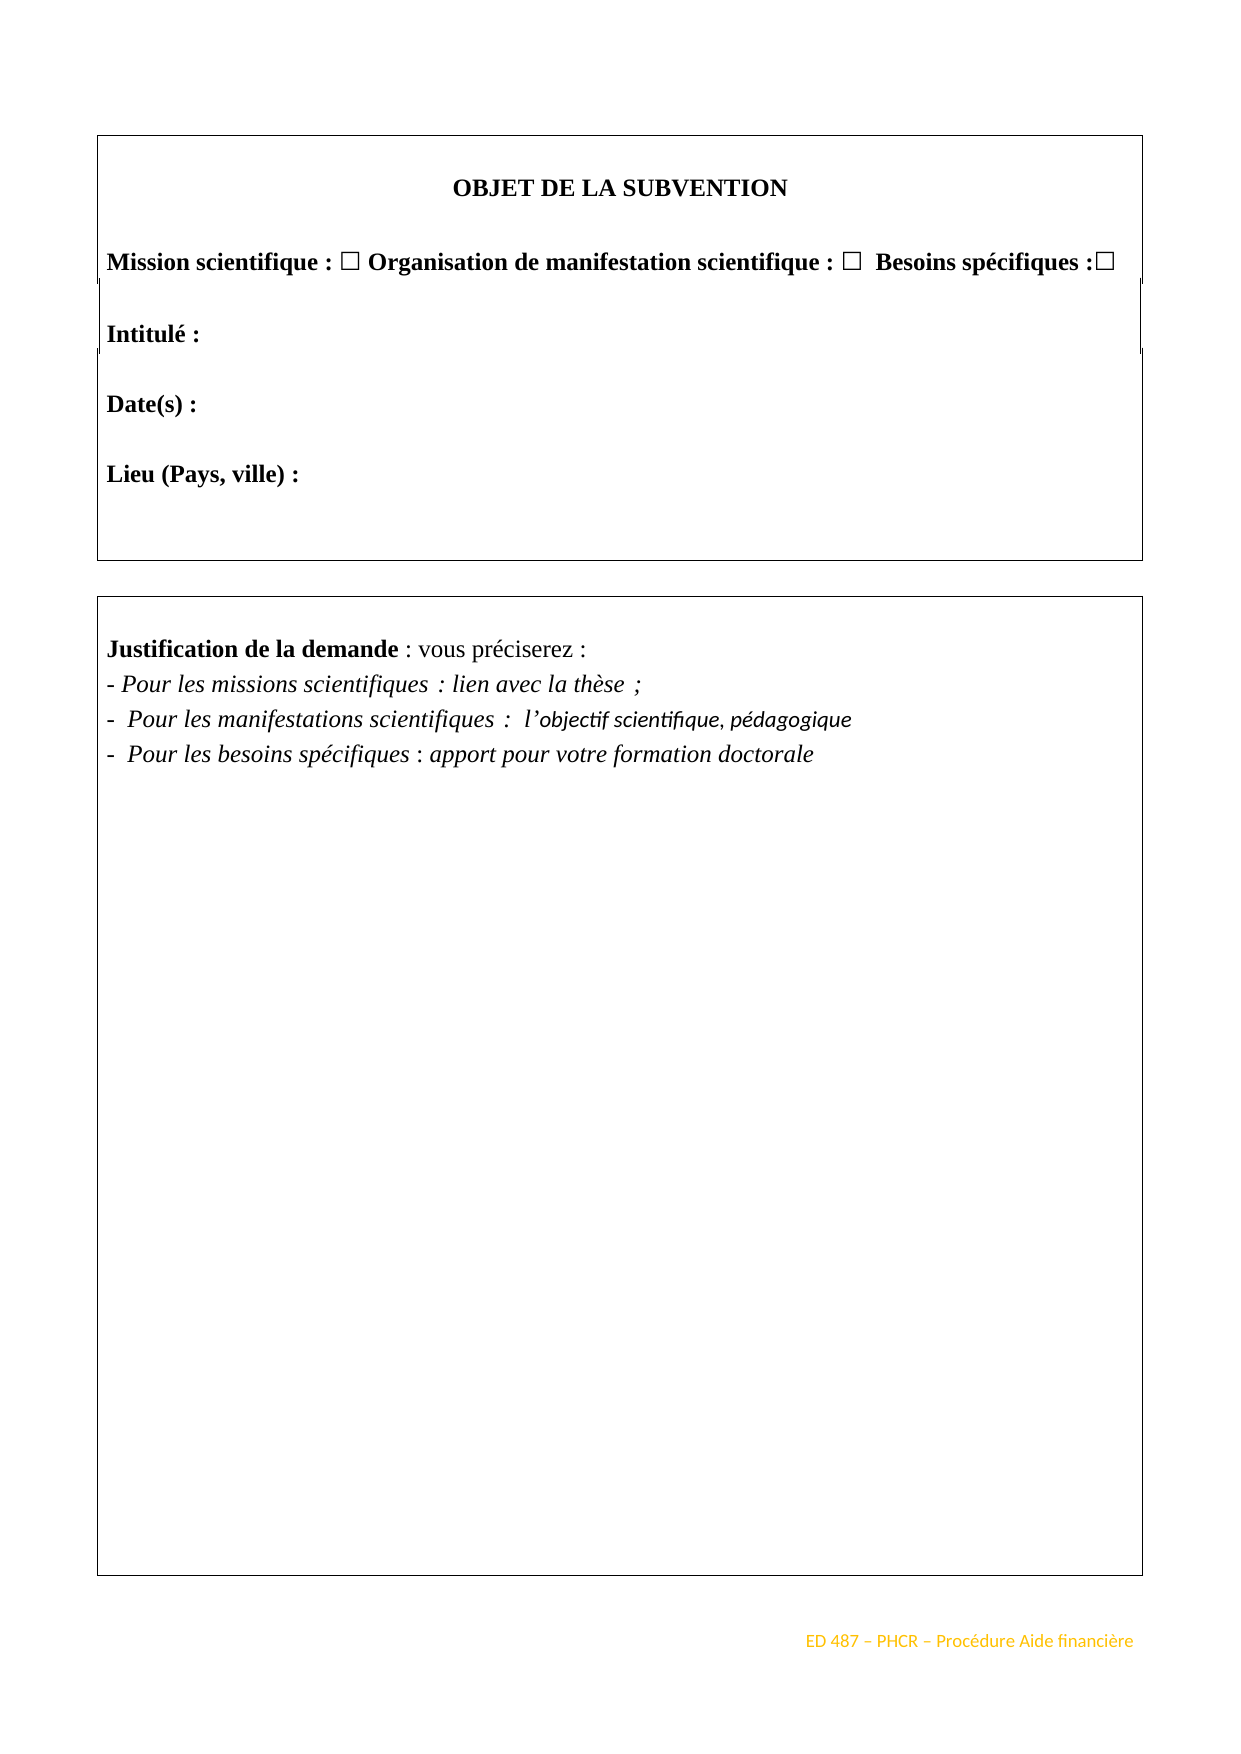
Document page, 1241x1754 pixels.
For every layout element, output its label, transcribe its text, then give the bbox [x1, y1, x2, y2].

text Justification de la demande : vous préciserez : [98, 631, 1142, 663]
text - Pour les missions scientifiques : lien avec la thèse ; [98, 666, 1142, 698]
text OBJET DE LA SUBVENTION [98, 170, 1142, 202]
text - Pour les manifestations scientifiques : l’objectif scientifique, pédagogique [98, 701, 1142, 733]
text Mission scientifique : Organisation de manifestation scientifique : Besoins spécifiques : [98, 240, 1142, 278]
text Lieu (Pays, ville) : [98, 456, 1142, 488]
text - Pour les besoins spécifiques : apport pour votre formation doctorale [98, 736, 1142, 768]
text Date(s) : [98, 386, 1142, 418]
text Intitulé : [100, 318, 1140, 348]
